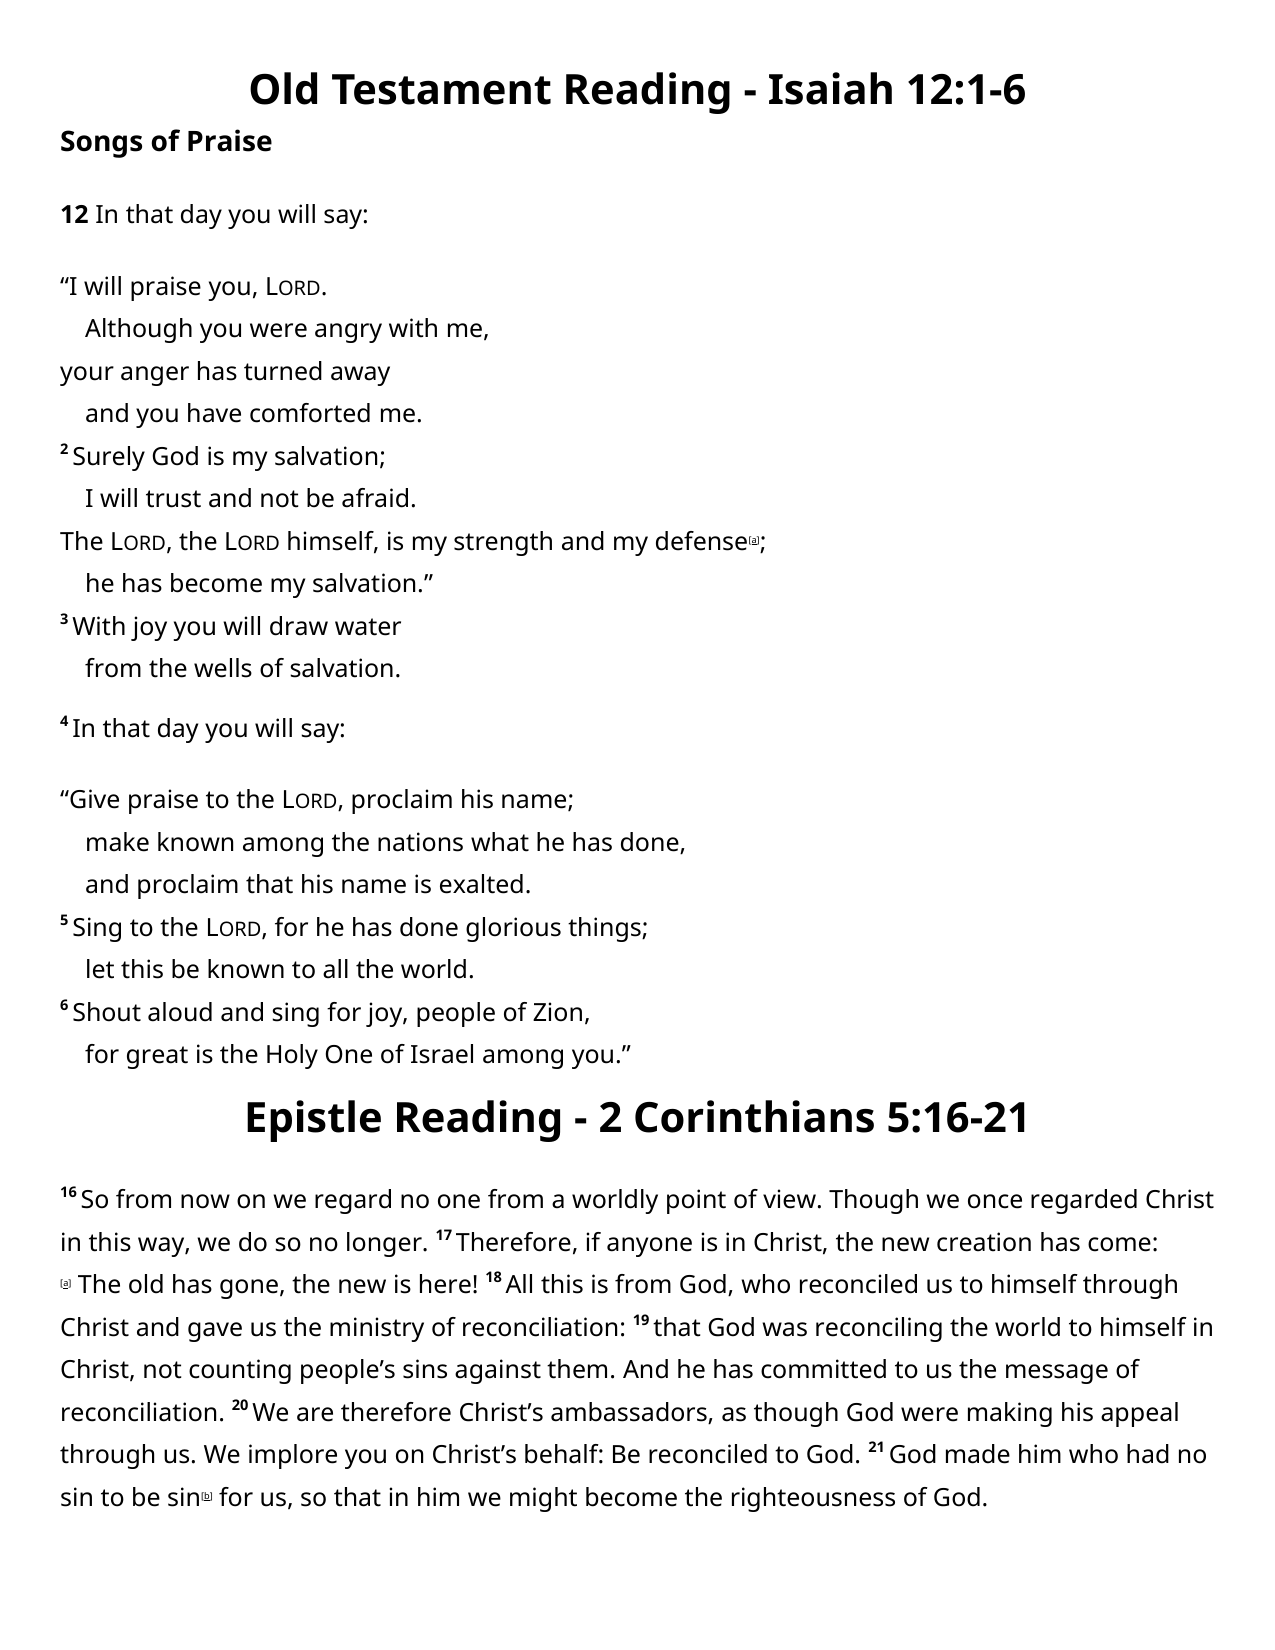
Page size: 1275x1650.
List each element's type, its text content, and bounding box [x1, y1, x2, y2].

text Epistle Reading - 2 Corinthians 5:16-21 [60, 1088, 1215, 1144]
text “Give praise to the Lord, proclaim his name; make known among the nations what he has done, and proclaim that his name is exalted. 5 Sing to the Lord, for he has done glorious things; let this be known to all the world. 6 Shout aloud and sing for joy, people of Zion, for great is the Holy One of Israel among you.” [60, 773, 1215, 1071]
text 16 So from now on we regard no one from a worldly point of view. Though we once regarded Christ in this way, we do so no longer. 17 Therefore, if anyone is in Christ, the new creation has come:[a] The old has gone, the new is here! 18 All this is from God, who reconciled us to himself through Christ and gave us the ministry of reconciliation: 19 that God was reconciling the world to himself in Christ, not counting people’s sins against them. And he has committed to us the message of reconciliation. 20 We are therefore Christ’s ambassadors, as though God were making his appeal through us. We implore you on Christ’s behalf: Be reconciled to God. 21 God made him who had no sin to be sin[b] for us, so that in him we might become the righteousness of God. [60, 1173, 1215, 1513]
text Songs of Praise [60, 117, 1215, 159]
text 12 In that day you will say: [60, 188, 1215, 231]
text Old Testament Reading - Isaiah 12:1-6 [60, 60, 1215, 117]
text 4 In that day you will say: [60, 702, 1215, 744]
text “I will praise you, Lord. Although you were angry with me, your anger has turned away and you have comforted me. 2 Surely God is my salvation; I will trust and not be afraid. The Lord, the Lord himself, is my strength and my defense[a]; he has become my salvation.” 3 With joy you will draw water from the wells of salvation. [60, 260, 1215, 685]
